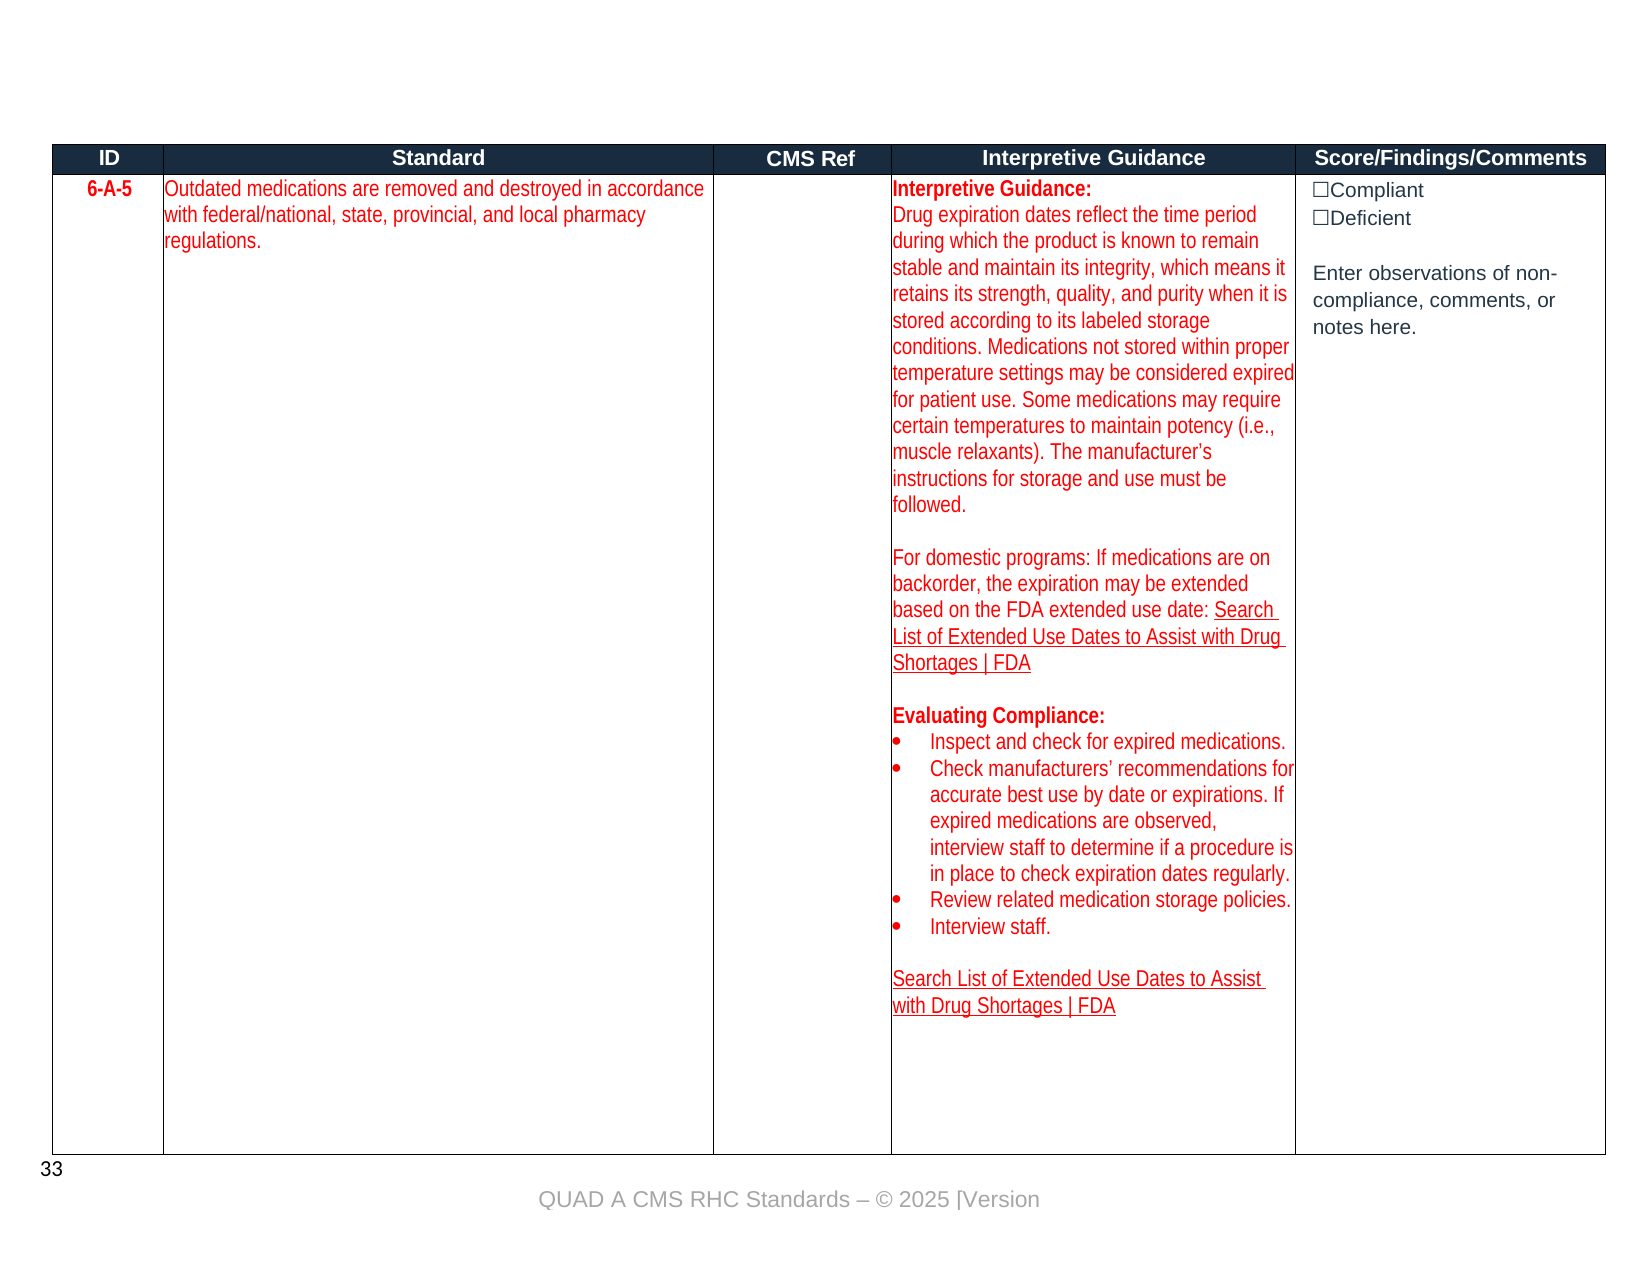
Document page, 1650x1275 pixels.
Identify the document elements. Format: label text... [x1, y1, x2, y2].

table_header Score/Findings/Comments [1296, 145, 1605, 174]
table_header Interpretive Guidance [892, 145, 1295, 174]
table_header CMS Ref [714, 145, 891, 174]
table_cell 6-A-5 [53, 175, 163, 1154]
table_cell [1296, 175, 1605, 1154]
table_cell [714, 175, 891, 1154]
table_header Standard [164, 145, 713, 174]
table_cell Outdated medications are removed and destroyed in accordance with federal/national, state, provincial, and local pharmacy regulations. [164, 175, 713, 1154]
table_header ID [53, 145, 163, 174]
table_cell Interpretive Guidance: Drug expiration dates reflect the time period during which the product is known to remain stable and maintain its integrity, which means it retains its strength, quality, and purity when it is stored according to its labeled storage conditions. Medications not stored within proper temperature settings may be considered expired for patient use. Some medications may require certain temperatures to maintain potency (i.e., muscle relaxants). The manufacturer’s instructions for storage and use must be followed. For domestic programs: If medications are on backorder, the expiration may be extended based on the FDA extended use date: Search List of Extended Use Dates to Assist with Drug Shortages | FDA Evaluating Compliance: Inspect and check for expired medications. Check manufacturers’ recommendations for accurate best use by date or expirations. If expired medications are observed, interview staff to determine if a procedure is in place to check expiration dates regularly. Review related medication storage policies. Interview staff. Search List of Extended Use Dates to Assist with Drug Shortages | FDA [892, 175, 1295, 1154]
